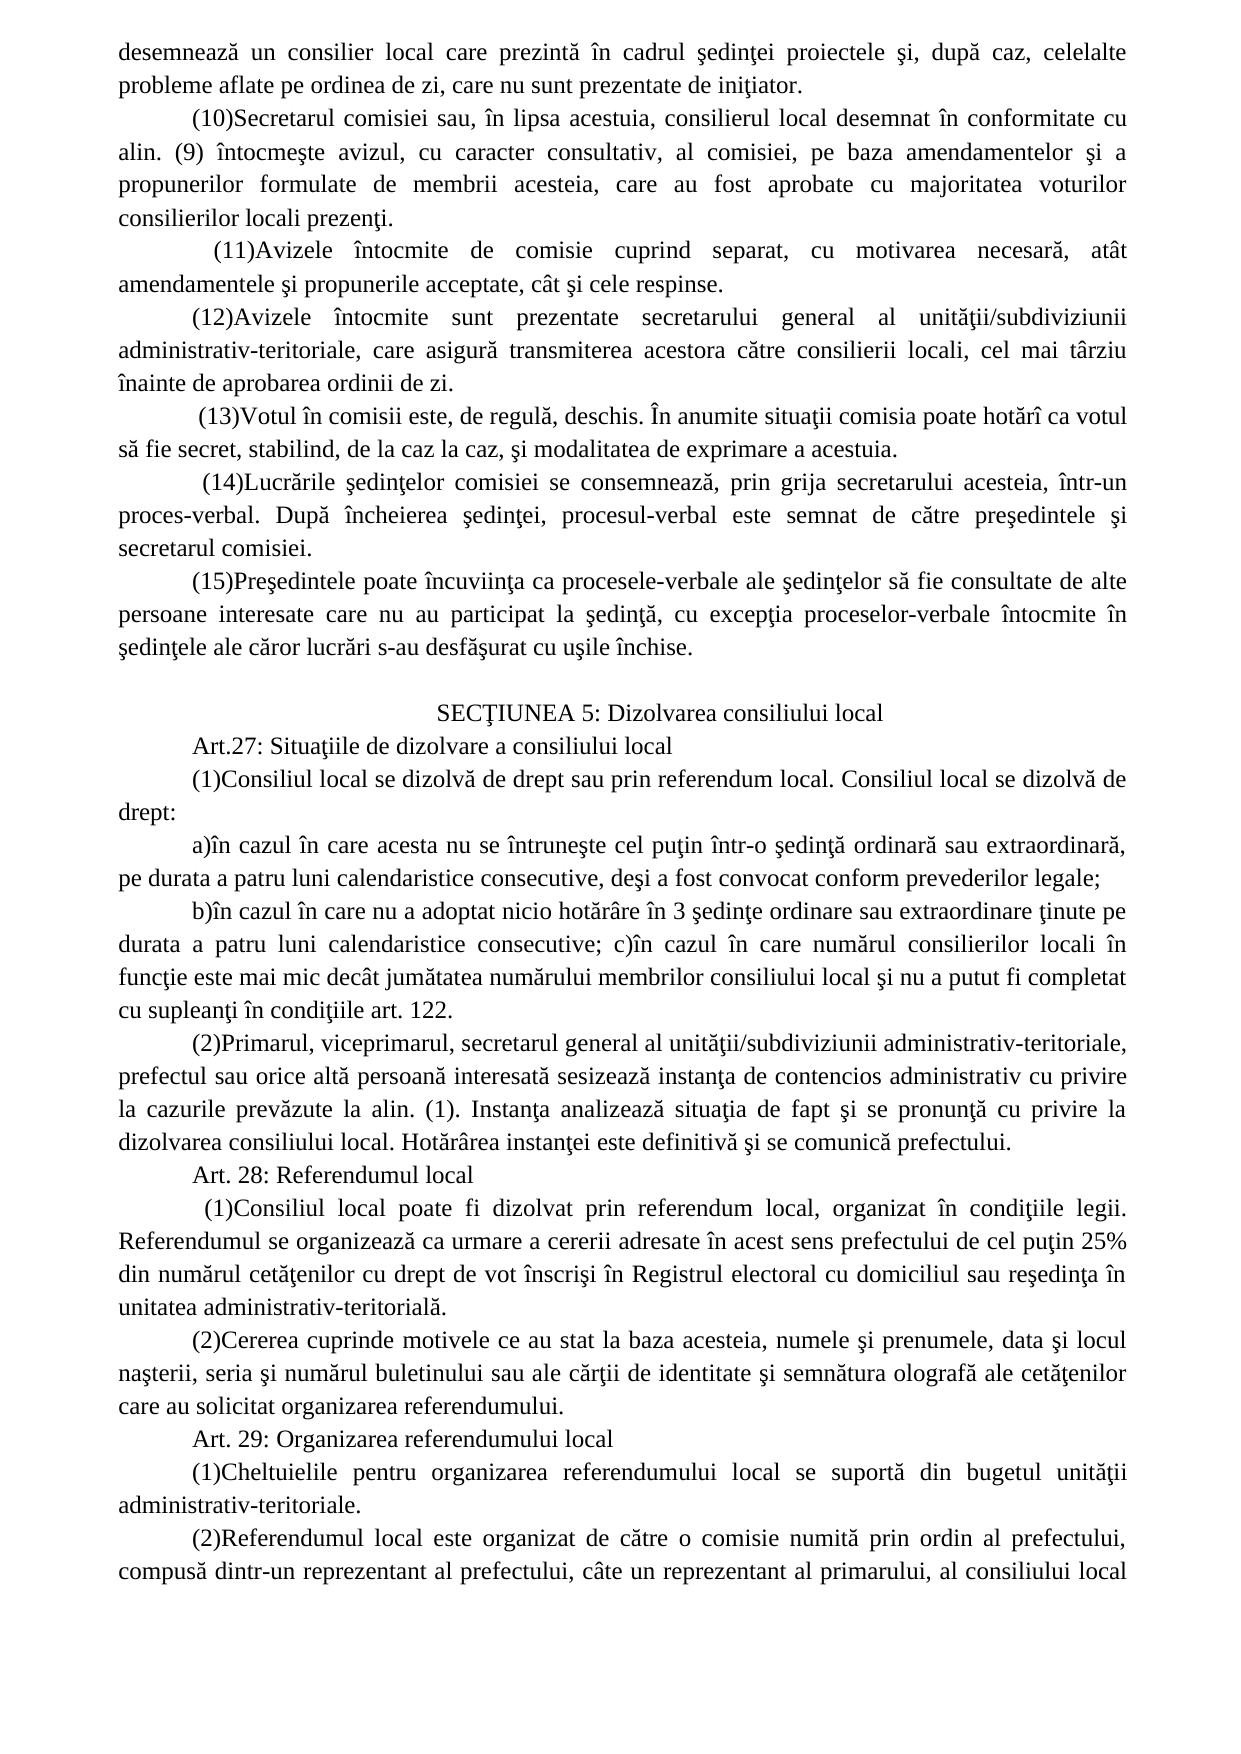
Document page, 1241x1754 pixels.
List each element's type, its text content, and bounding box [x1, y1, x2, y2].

text Art.27: Situaţiile de dizolvare a consiliului local [118, 731, 1128, 760]
text (13)Votul în comisii este, de regulă, deschis. În anumite situaţii comisia poate hotărî ca votul să fie secret, stabilind, de la caz la caz, şi modalitatea de exprimare a acestuia. [118, 401, 1128, 462]
text (12)Avizele întocmite sunt prezentate secretarului general al unităţii/subdiviziunii administrativ-teritoriale, care asigură transmiterea acestora către consilierii locali, cel mai târziu înainte de aprobarea ordinii de zi. [118, 302, 1128, 396]
text b)în cazul în care nu a adoptat nicio hotărâre în 3 şedinţe ordinare sau extraordinare ţinute pe durata a patru luni calendaristice consecutive; c)în cazul în care numărul consilierilor locali în funcţie este mai mic decât jumătatea numărului membrilor consiliului local şi nu a putut fi completat cu supleanţi în condiţiile art. 122. [118, 896, 1128, 1024]
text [118, 37, 1128, 99]
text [118, 1523, 1128, 1585]
text (2)Primarul, viceprimarul, secretarul general al unităţii/subdiviziunii administrativ-teritoriale, prefectul sau orice altă persoană interesată sesizează instanţa de contencios administrativ cu privire la cazurile prevăzute la alin. (1). Instanţa analizează situaţia de fapt şi se pronunţă cu privire la dizolvarea consiliului local. Hotărârea instanţei este definitivă şi se comunică prefectului. [118, 1028, 1128, 1156]
text Art. 28: Referendumul local [118, 1160, 1128, 1189]
text (11)Avizele întocmite de comisie cuprind separat, cu motivarea necesară, atât amendamentele şi propunerile acceptate, cât şi cele respinse. [118, 236, 1128, 297]
text (2)Cererea cuprinde motivele ce au stat la baza acesteia, numele şi prenumele, data şi locul naşterii, seria şi numărul buletinului sau ale cărţii de identitate şi semnătura olografă ale cetăţenilor care au solicitat organizarea referendumului. [118, 1325, 1128, 1420]
text (14)Lucrările şedinţelor comisiei se consemnează, prin grija secretarului acesteia, într-un proces-verbal. După încheierea şedinţei, procesul-verbal este semnat de către preşedintele şi secretarul comisiei. [118, 467, 1128, 562]
text (1)Consiliul local poate fi dizolvat prin referendum local, organizat în condiţiile legii. Referendumul se organizează ca urmare a cererii adresate în acest sens prefectului de cel puţin 25% din numărul cetăţenilor cu drept de vot înscrişi în Registrul electoral cu domiciliul sau reşedinţa în unitatea administrativ-teritorială. [118, 1193, 1128, 1321]
text (15)Preşedintele poate încuviinţa ca procesele-verbale ale şedinţelor să fie consultate de alte persoane interesate care nu au participat la şedinţă, cu excepţia proceselor-verbale întocmite în şedinţele ale căror lucrări s-au desfăşurat cu uşile închise. [118, 566, 1128, 661]
text (1)Consiliul local se dizolvă de drept sau prin referendum local. Consiliul local se dizolvă de drept: [118, 764, 1128, 826]
text (10)Secretarul comisiei sau, în lipsa acestuia, consilierul local desemnat în conformitate cu alin. (9) întocmeşte avizul, cu caracter consultativ, al comisiei, pe baza amendamentelor şi a propunerilor formulate de membrii acesteia, care au fost aprobate cu majoritatea voturilor consilierilor locali prezenţi. [118, 103, 1128, 231]
text a)în cazul în care acesta nu se întruneşte cel puţin într-o şedinţă ordinară sau extraordinară, pe durata a patru luni calendaristice consecutive, deşi a fost convocat conform prevederilor legale; [118, 830, 1128, 892]
text Art. 29: Organizarea referendumului local [118, 1424, 1128, 1453]
text SECŢIUNEA 5: Dizolvarea consiliului local [118, 698, 1128, 727]
text (1)Cheltuielile pentru organizarea referendumului local se suportă din bugetul unităţii administrativ-teritoriale. [118, 1457, 1128, 1519]
